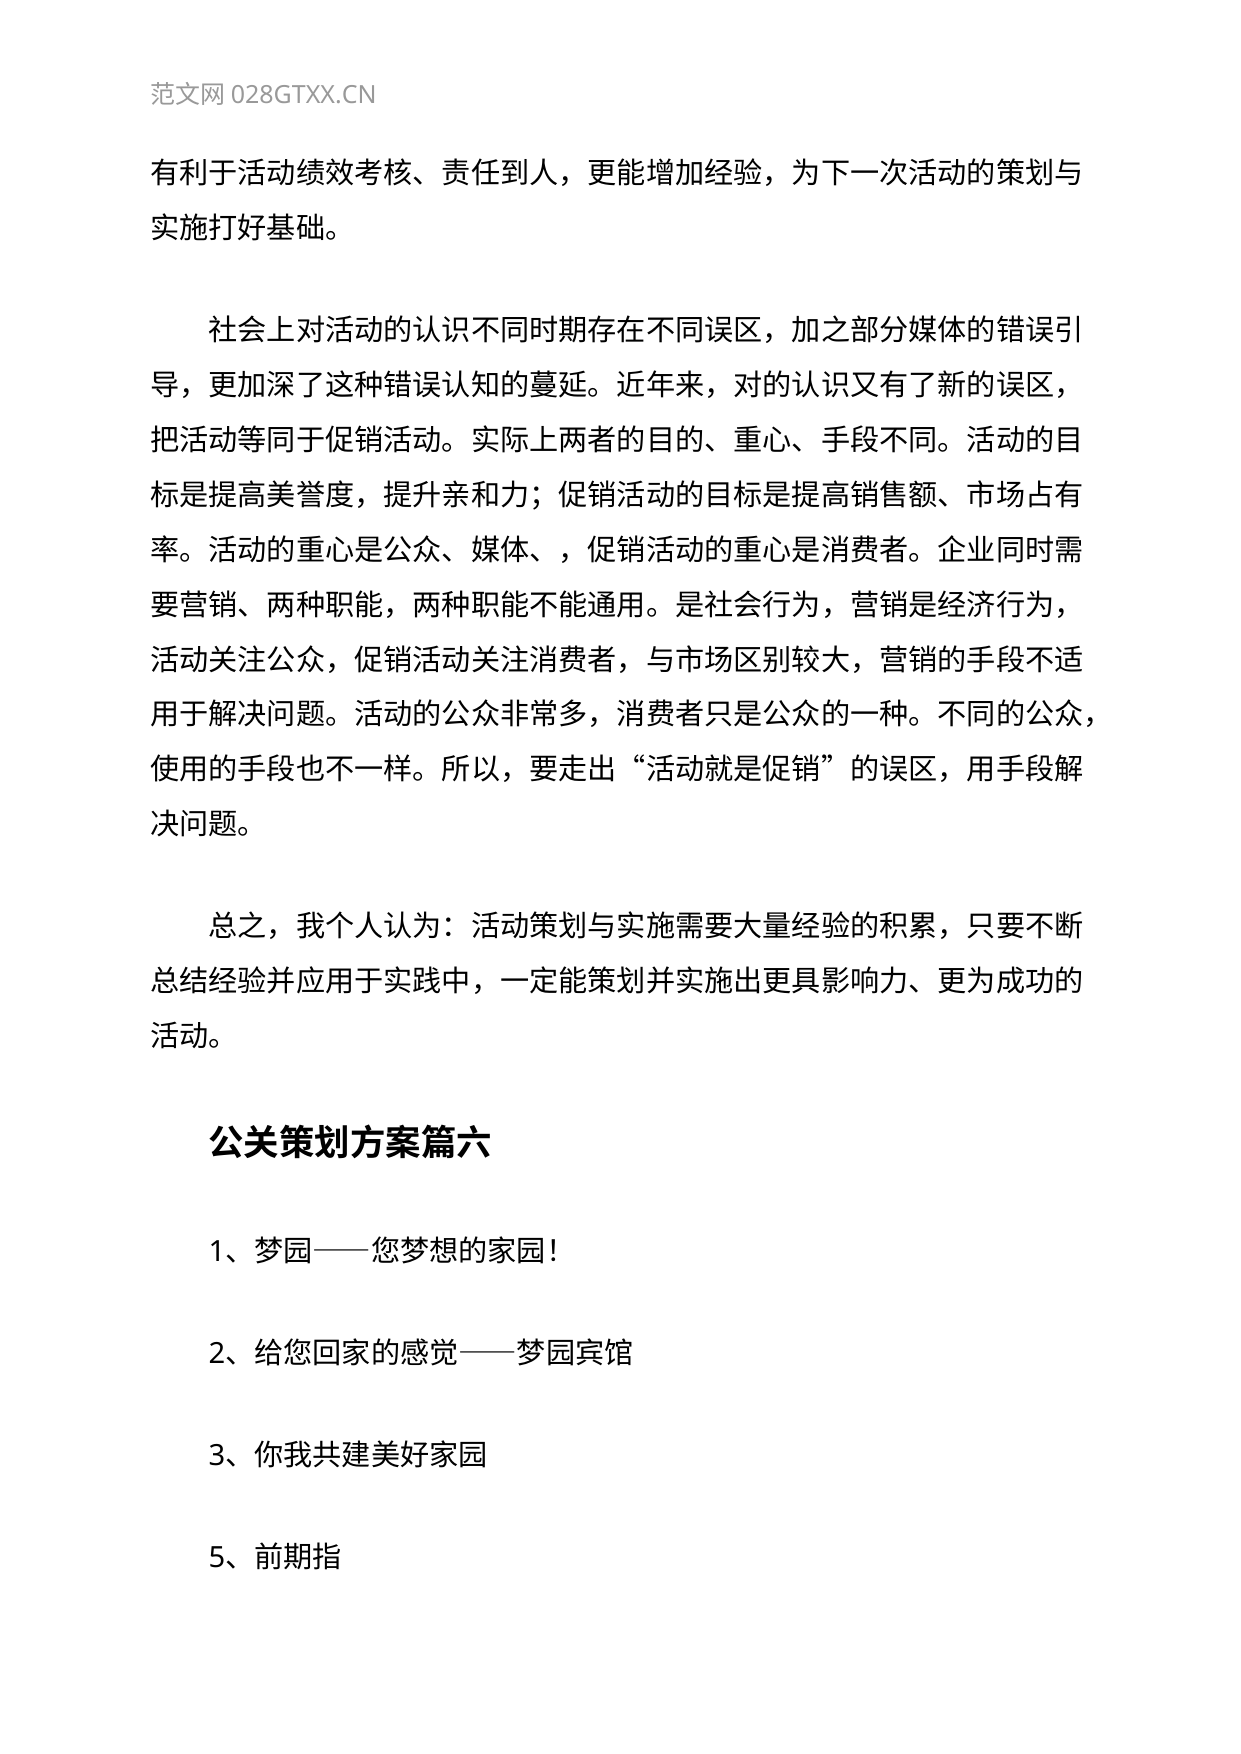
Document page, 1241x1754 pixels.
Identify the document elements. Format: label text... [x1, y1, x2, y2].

text 社会上对活动的认识不同时期存在不同误区，加之部分媒体的错误引导，更加深了这种错误认知的蔓延。近年来，对的认识又有了新的误区，把活动等同于促销活动。实际上两者的目的、重心、手段不同。活动的目标是提高美誉度，提升亲和力；促销活动的目标是提高销售额、市场占有率。活动的重心是公众、媒体、，促销活动的重心是消费者。企业同时需要营销、两种职能，两种职能不能通用。是社会行为，营销是经济行为，活动关注公众，促销活动关注消费者，与市场区别较大，营销的手段不适用于解决问题。活动的公众非常多，消费者只是公众的一种。不同的公众，使用的手段也不一样。所以，要走出“活动就是促销”的误区，用手段解决问题。 [150, 307, 1090, 843]
text 5、前期指 [150, 1533, 1090, 1576]
text 1、梦园——您梦想的家园！ [150, 1227, 1090, 1270]
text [150, 150, 1090, 247]
text 公关策划方案篇六 [150, 1114, 1090, 1165]
text 3、你我共建美好家园 [150, 1431, 1090, 1474]
text 总之，我个人认为：活动策划与实施需要大量经验的积累，只要不断总结经验并应用于实践中，一定能策划并实施出更具影响力、更为成功的活动。 [150, 902, 1090, 1054]
text 2、给您回家的感觉——梦园宾馆 [150, 1329, 1090, 1372]
